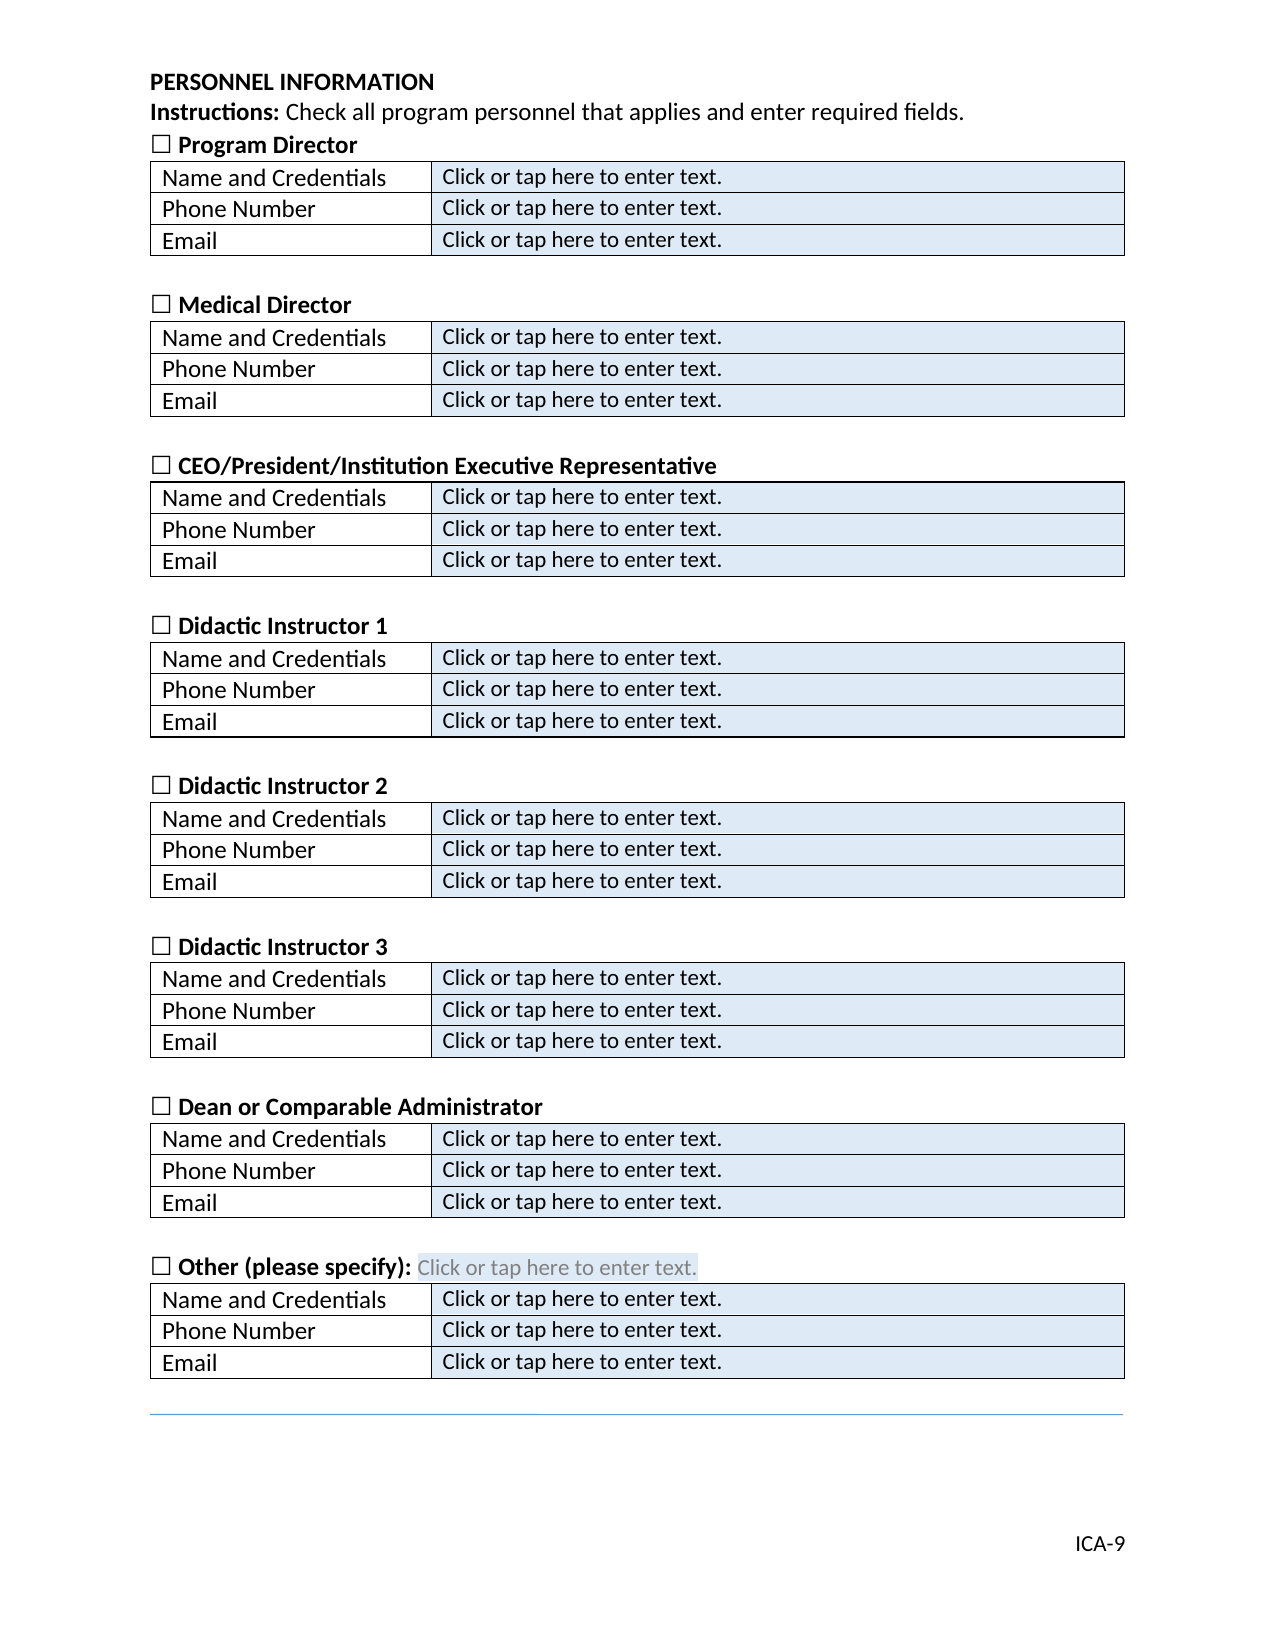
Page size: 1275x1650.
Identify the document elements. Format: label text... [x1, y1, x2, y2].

text Other (please specify): [150, 1249, 1209, 1283]
table_header Name and Credentials [151, 1124, 431, 1154]
table_cell Phone Number [151, 514, 431, 544]
table_header Name and Credentials [151, 643, 431, 673]
table_header Name and Credentials [151, 1284, 431, 1314]
table_header Name and Credentials [151, 483, 431, 513]
table_cell Phone Number [151, 354, 431, 384]
table_header Name and Credentials [151, 803, 431, 833]
table_cell Email [151, 1026, 431, 1057]
table_cell Email [151, 1347, 431, 1378]
text Didactic Instructor 1 [150, 608, 1209, 642]
table_cell Email [151, 546, 431, 576]
text Dean or Comparable Administrator [150, 1088, 1209, 1123]
table_cell Email [151, 706, 431, 736]
table_header Name and Credentials [151, 322, 431, 353]
table_cell Phone Number [151, 193, 431, 224]
text PERSONNEL INFORMATION [150, 66, 1209, 96]
table_cell Phone Number [151, 1316, 431, 1346]
table_cell Phone Number [151, 1155, 431, 1186]
table_cell Email [151, 1187, 431, 1217]
text Medical Director [150, 287, 1209, 321]
table_cell Email [151, 225, 431, 255]
table_header Name and Credentials [151, 963, 431, 994]
table_cell Phone Number [151, 835, 431, 865]
text Program Director [150, 127, 1209, 161]
table_cell Phone Number [151, 995, 431, 1025]
text Instructions: Check all program personnel that applies and enter required fields. [150, 96, 1209, 127]
text Didactic Instructor 3 [150, 928, 1209, 962]
text CEO/President/Institution Executive Representative [150, 447, 1209, 481]
table_header Name and Credentials [151, 162, 431, 192]
table_cell Email [151, 866, 431, 897]
text Didactic Instructor 2 [150, 768, 1209, 802]
table_cell Phone Number [151, 674, 431, 705]
table_cell Email [151, 385, 431, 416]
